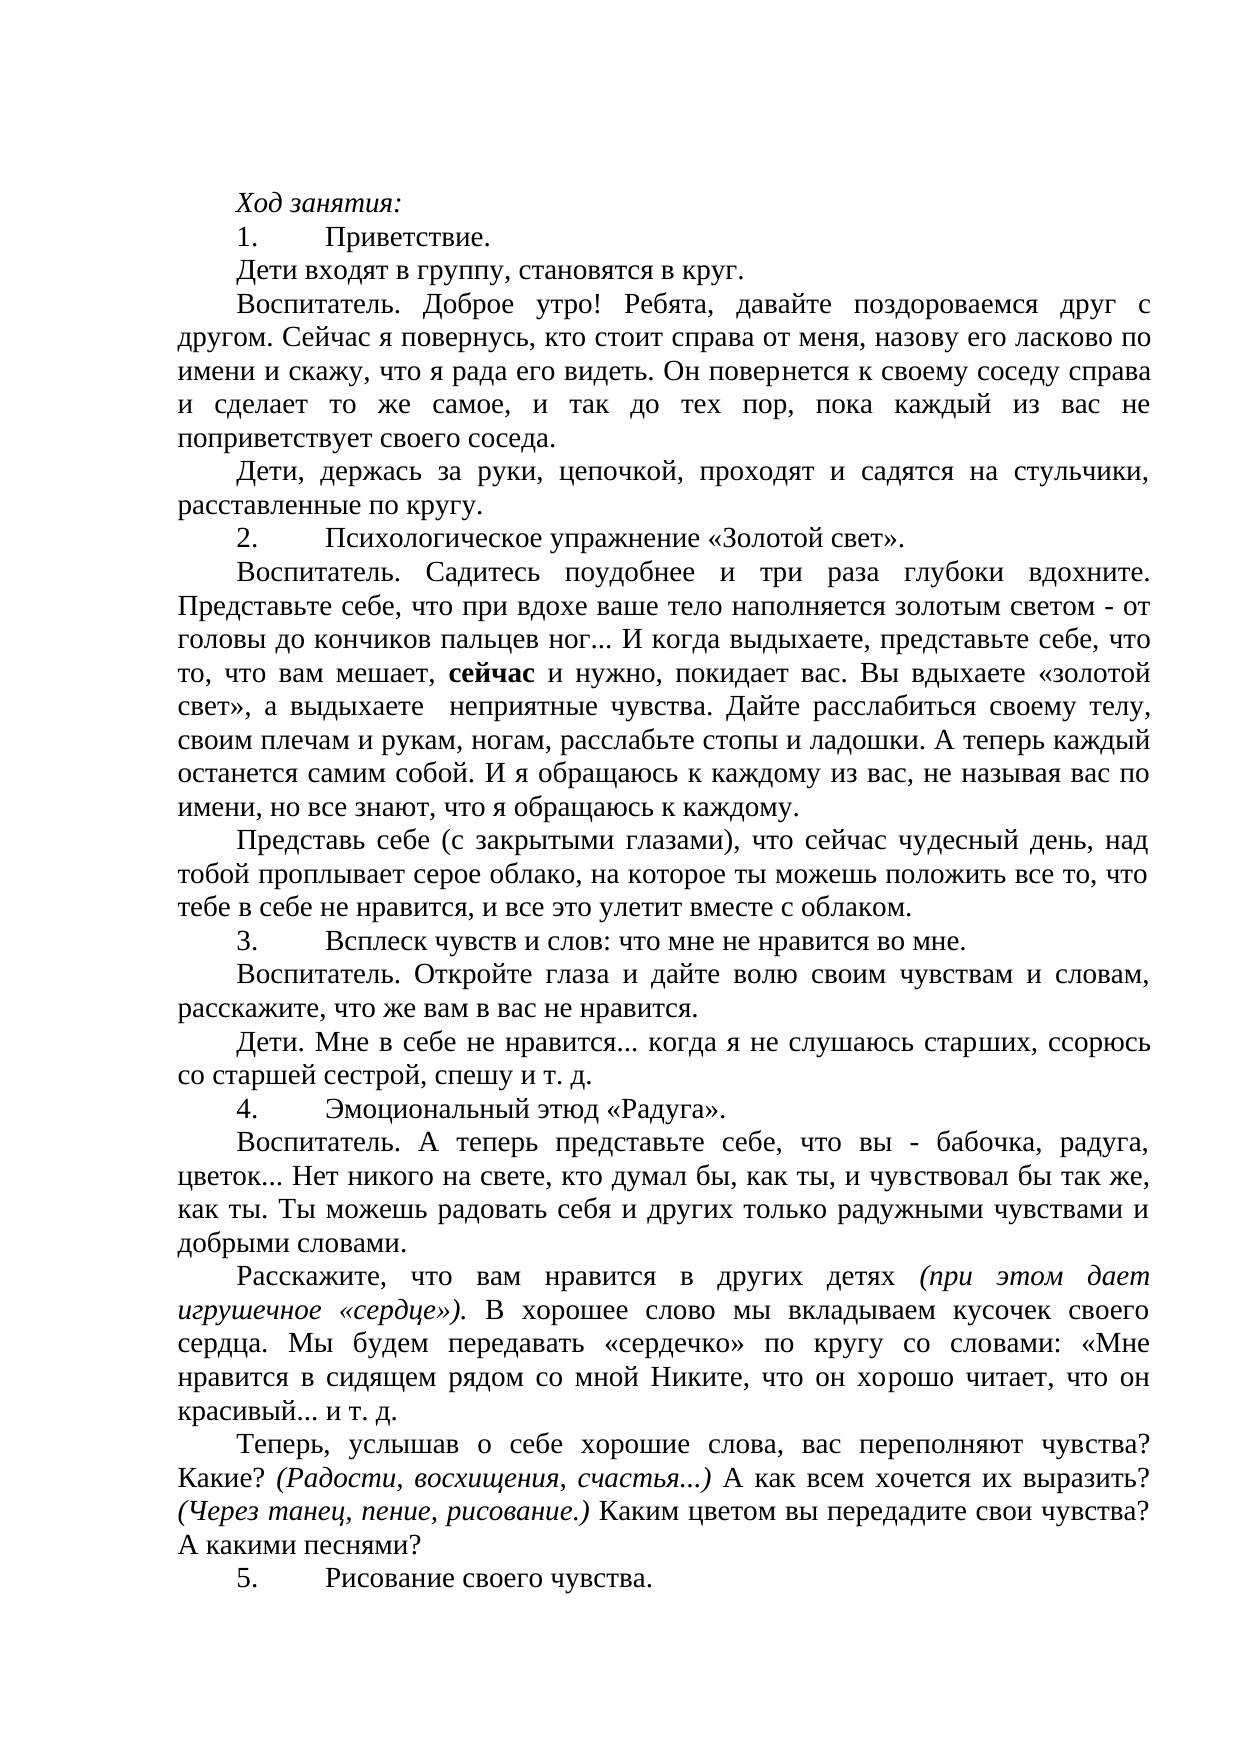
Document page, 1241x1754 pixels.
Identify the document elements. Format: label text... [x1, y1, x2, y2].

text Представь себе (с закрытыми глазами), что сейчас чудесный день, над тобой проплывает серое облако, на которое ты можешь положить все то, что тебе в себе не нравится, и все это улетит вместе с облаком. [177, 822, 1150, 923]
text 1. Приветствие. [177, 219, 1152, 252]
text Теперь, услышав о себе хорошие слова, вас переполняют чувства? Какие? (Радости, восхищения, счастья...) А как всем хочется их выразить? (Через танец, пение, рисование.) Каким цветом вы передадите свои чувства? А какими песнями? [177, 1426, 1150, 1560]
text Воспитатель. Садитесь поудобнее и три раза глубоки вдохните. Представьте себе, что при вдохе ваше тело наполняется золотым светом - от головы до кончиков пальцев ног... И когда выдыхаете, представьте себе, что то, что вам мешает, сейчас и нужно, покидает вас. Вы вдыхаете «золотой свет», а выдыхаете неприятные чувства. Дайте расслабиться своему телу, своим плечам и рукам, ногам, расслабьте стопы и ладошки. А теперь каждый останется самим собой. И я обращаюсь к каждому из вас, не называя вас по имени, но все знают, что я обращаюсь к каждому. [177, 554, 1152, 822]
text Воспитатель. А теперь представьте себе, что вы - бабочка, радуга, цветок... Нет никого на свете, кто думал бы, как ты, и чувствовал бы так же, как ты. Ты можешь радовать себя и других только радужными чувствами и добрыми словами. [177, 1124, 1150, 1258]
text 2. Психологическое упражнение «Золотой свет». [177, 521, 1152, 554]
text Дети входят в группу, становятся в круг. [177, 252, 1152, 286]
text 5. Рисование своего чувства. [177, 1560, 1152, 1594]
text Дети. Мне в себе не нравится... когда я не слушаюсь старших, ссорюсь со старшей сестрой, спешу и т. д. [177, 1024, 1151, 1091]
text Воспитатель. Доброе утро! Ребята, давайте поздороваемся друг с другом. Сейчас я повернусь, кто стоит справа от меня, назову его ласково по имени и скажу, что я рада его видеть. Он повернется к своему соседу справа и сделает то же самое, и так до тех пор, пока каждый из вас не поприветствует своего соседа. [177, 286, 1152, 453]
text 4. Эмоциональный этюд «Радуга». [177, 1091, 1152, 1124]
text 3. Всплеск чувств и слов: что мне не нравится во мне. [177, 923, 1152, 957]
text Расскажите, что вам нравится в других детях (при этом дает игрушечное «сердце»). В хорошее слово мы вкладываем кусочек своего сердца. Мы будем передавать «сердечко» по кругу со словами: «Мне нравится в сидящем рядом со мной Никите, что он хорошо читает, что он красивый... и т. д. [177, 1258, 1150, 1426]
text Воспитатель. Откройте глаза и дайте волю своим чувствам и словам, расскажите, что же вам в вас не нравится. [177, 957, 1150, 1024]
text Ход занятия: [177, 185, 1145, 219]
text Дети, держась за руки, цепочкой, проходят и садятся на стульчики, расставленные по кругу. [177, 453, 1150, 521]
